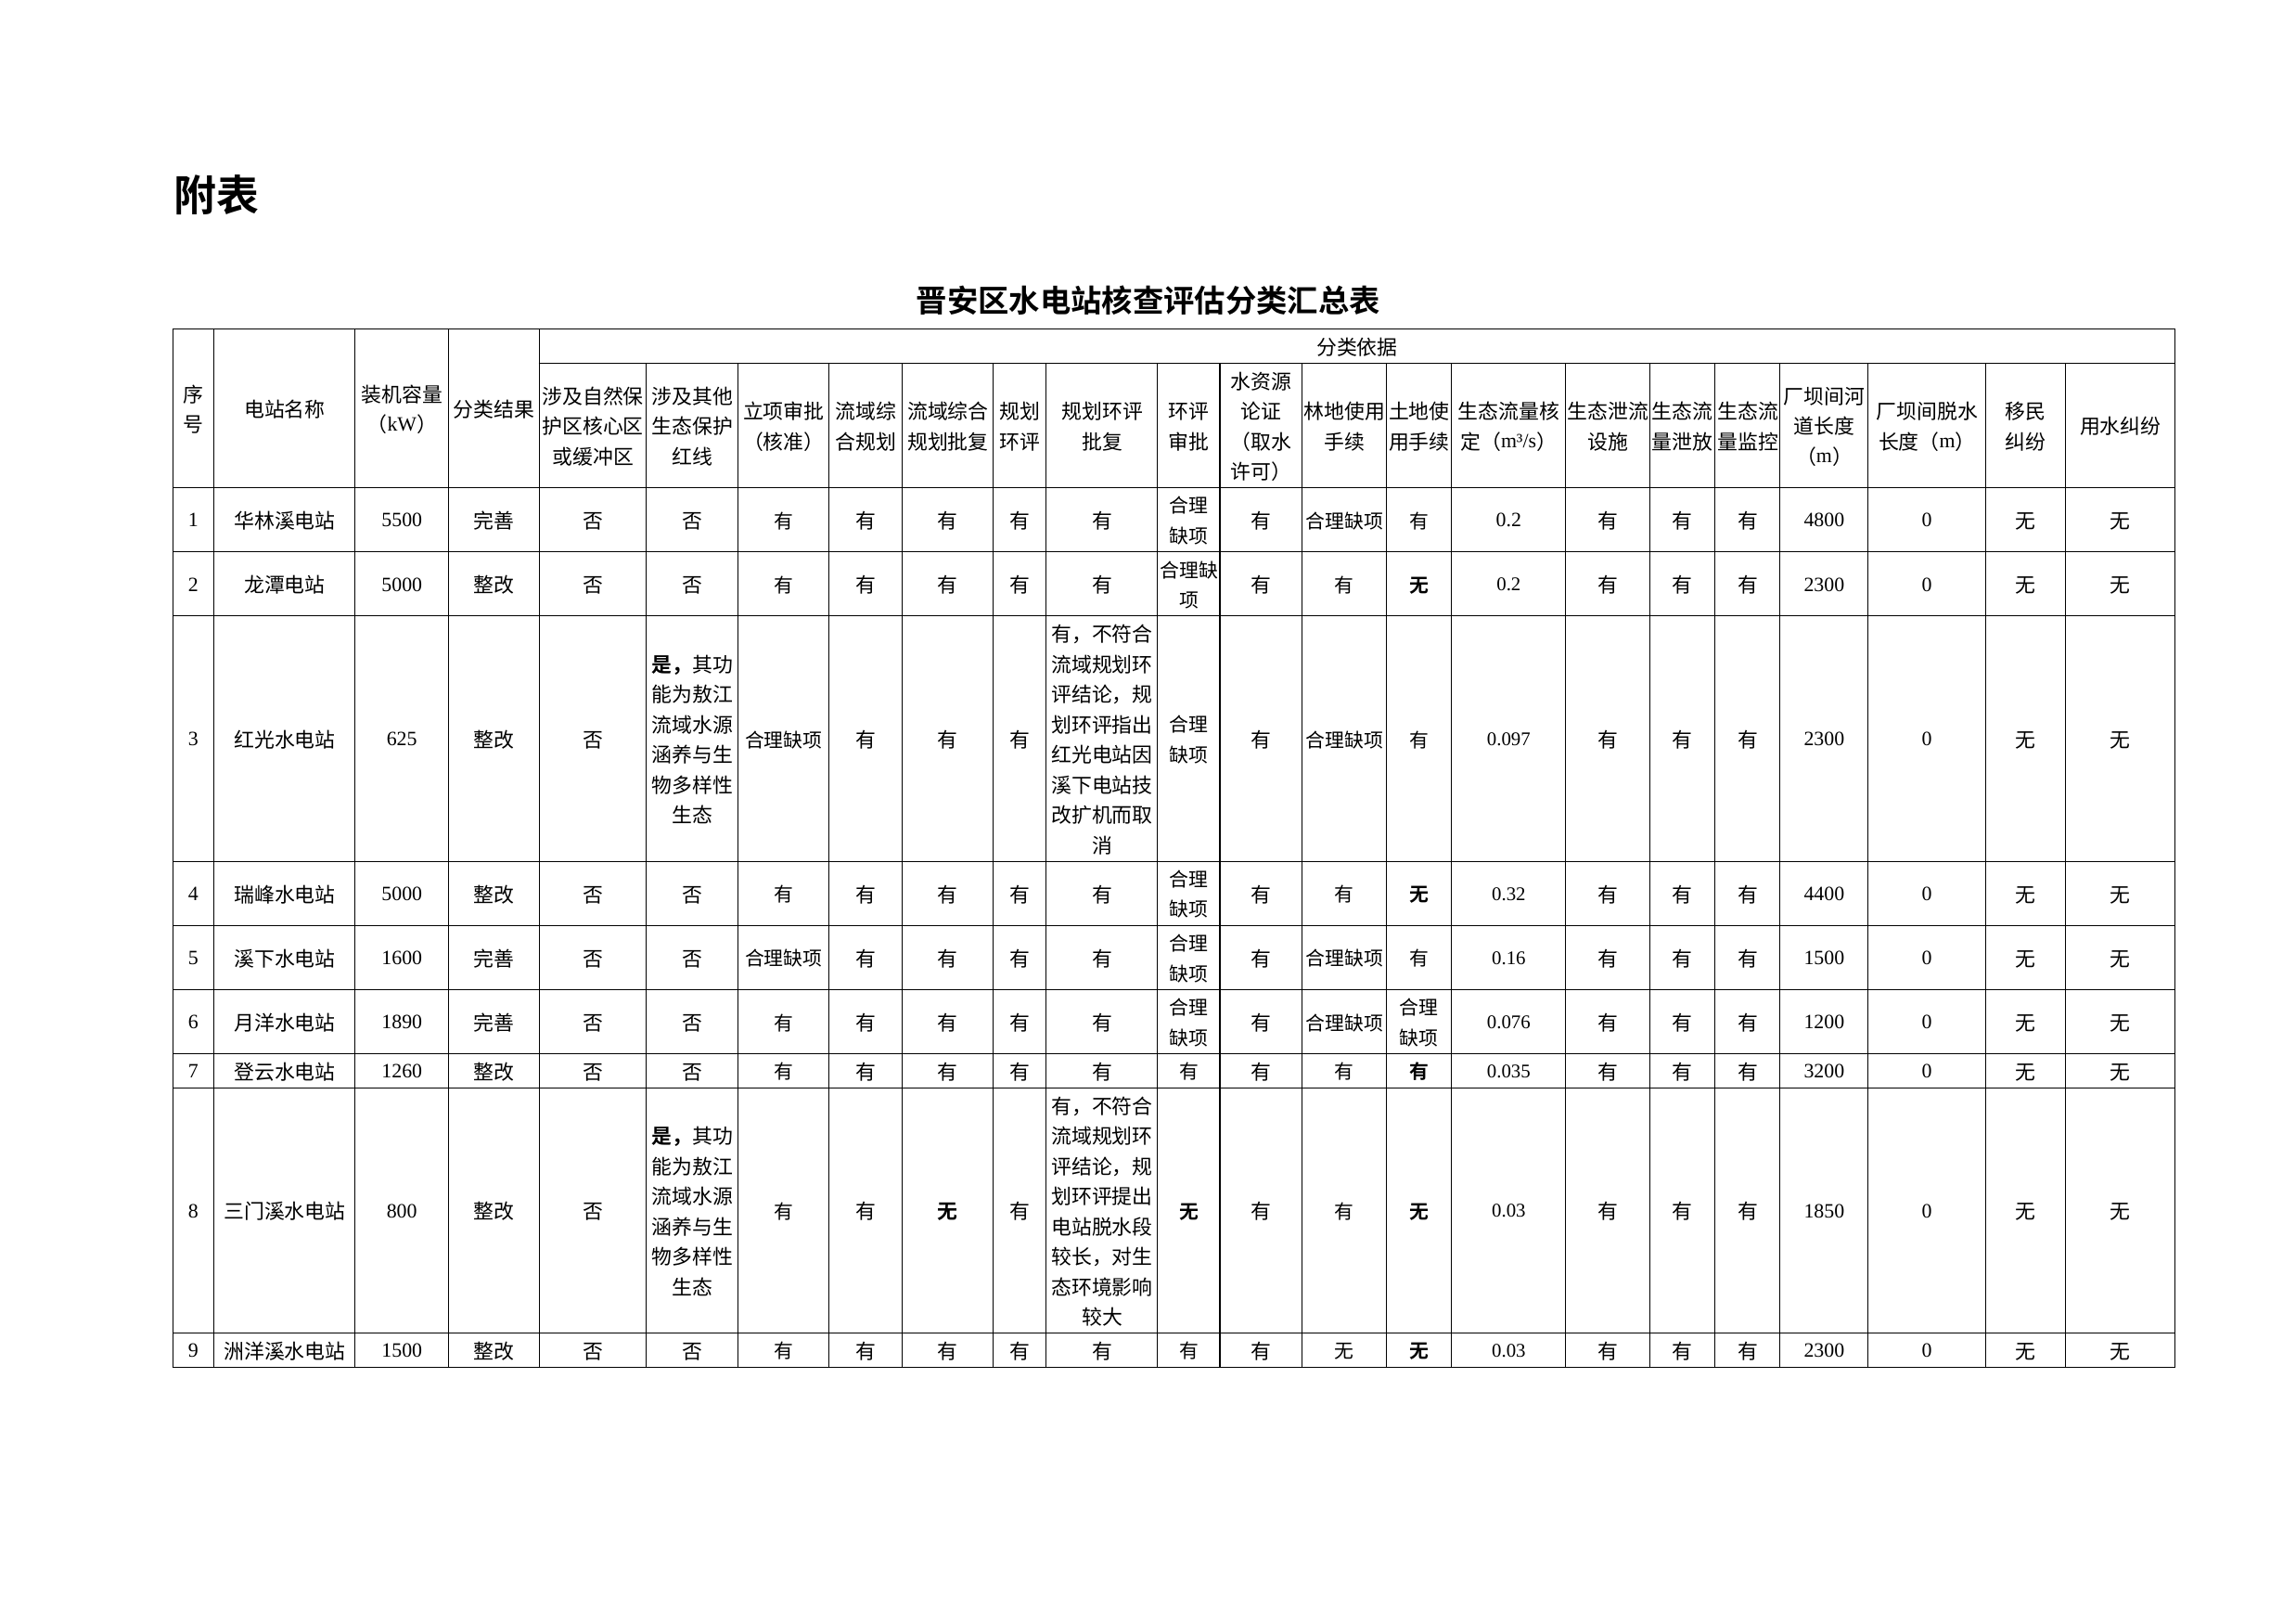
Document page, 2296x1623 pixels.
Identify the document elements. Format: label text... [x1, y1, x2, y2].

table_cell 无 [2066, 990, 2174, 1053]
table_cell 有，不符合流域规划环评结论，规划环评提出电站脱水段较长，对生态环境影响较大 [1046, 1088, 1157, 1333]
table_cell 6 [173, 990, 213, 1053]
table_header 分类依据 [540, 329, 2174, 363]
table_cell 有 [1715, 1054, 1779, 1088]
table_cell 否 [540, 862, 646, 925]
table_cell 2300 [1780, 552, 1867, 615]
table_cell 无 [1986, 1088, 2065, 1333]
table_cell 有 [903, 1333, 993, 1366]
table_cell 完善 [449, 926, 539, 989]
table_cell 有 [738, 1333, 828, 1366]
table_cell 否 [647, 1054, 738, 1088]
table_cell 4 [173, 862, 213, 925]
table_cell 有 [1650, 990, 1714, 1053]
table_cell 0 [1868, 616, 1985, 860]
table_cell 合理 缺项 [1158, 926, 1219, 989]
table_cell 否 [540, 1054, 646, 1088]
table_cell 合理 缺项 [1158, 862, 1219, 925]
table_cell 有 [738, 1088, 828, 1333]
table_cell 有 [994, 926, 1045, 989]
table_cell 有 [1221, 1054, 1302, 1088]
table_cell 林地使用手续 [1302, 364, 1386, 487]
table_cell 有 [1650, 1088, 1714, 1333]
table_cell 0 [1868, 1088, 1985, 1333]
table_cell 4800 [1780, 488, 1867, 551]
table_cell 有 [1566, 990, 1649, 1053]
table_cell 有 [1158, 1333, 1219, 1366]
table_cell 2300 [1780, 1333, 1867, 1366]
table_cell 无 [1986, 488, 2065, 551]
table_cell 有 [1715, 990, 1779, 1053]
table_cell 0 [1868, 862, 1985, 925]
table_cell 无 [1986, 862, 2065, 925]
table_cell 0.076 [1452, 990, 1565, 1053]
table_cell 有 [994, 1088, 1045, 1333]
table_cell 有 [738, 488, 828, 551]
table_cell 有 [1715, 1333, 1779, 1366]
table_cell 1260 [355, 1054, 448, 1088]
table_cell 0 [1868, 488, 1985, 551]
table_cell 0.03 [1452, 1333, 1565, 1366]
table_cell 有 [829, 552, 902, 615]
table_cell 有 [1302, 862, 1386, 925]
table_cell 有 [1650, 926, 1714, 989]
table_cell 无 [1387, 862, 1451, 925]
table_cell 涉及其他生态保护红线 [647, 364, 738, 487]
table_cell 0 [1868, 1333, 1985, 1366]
table_cell 有 [1650, 1333, 1714, 1366]
table_cell 否 [647, 1333, 738, 1366]
table_cell 1500 [1780, 926, 1867, 989]
table_cell 无 [2066, 616, 2174, 860]
table_cell 1850 [1780, 1088, 1867, 1333]
table_cell 有 [903, 488, 993, 551]
table_cell 有 [1221, 1088, 1302, 1333]
table_cell 厂坝间脱水长度（m） [1868, 364, 1985, 487]
table_cell 无 [1986, 990, 2065, 1053]
table_cell 无 [2066, 1333, 2174, 1366]
table_cell 有 [994, 488, 1045, 551]
table_cell 移民 纠纷 [1986, 364, 2065, 487]
table_cell 无 [2066, 1054, 2174, 1088]
table_cell 7 [173, 1054, 213, 1088]
table_cell 有 [738, 1054, 828, 1088]
table_cell 0 [1868, 926, 1985, 989]
table_cell 有 [1221, 552, 1302, 615]
table_cell 有 [1221, 926, 1302, 989]
table_cell 有 [829, 1088, 902, 1333]
table_cell 合理 缺项 [1158, 488, 1219, 551]
table_cell 红光水电站 [214, 616, 354, 860]
table_cell 环评审批 [1158, 364, 1219, 487]
table_cell 无 [1986, 1054, 2065, 1088]
text 晋安区水电站核查评估分类汇总表 [173, 268, 2122, 328]
table_cell 有 [1302, 552, 1386, 615]
table_cell 800 [355, 1088, 448, 1333]
table_cell 有 [829, 1054, 902, 1088]
table_cell 立项审批（核准） [738, 364, 828, 487]
table_cell 用水纠纷 [2066, 364, 2174, 487]
table_cell 整改 [449, 1054, 539, 1088]
table_cell 有 [1650, 862, 1714, 925]
table_cell 1 [173, 488, 213, 551]
table_cell 合理缺项 [1158, 552, 1219, 615]
table_cell 有 [1221, 990, 1302, 1053]
table_cell 有 [829, 990, 902, 1053]
table_cell 有 [1566, 926, 1649, 989]
table_cell 1600 [355, 926, 448, 989]
table_header 序号 [173, 329, 213, 487]
table_cell 有 [994, 616, 1045, 860]
table_cell 有 [1715, 488, 1779, 551]
table_cell 有 [994, 1333, 1045, 1366]
table_cell 无 [903, 1088, 993, 1333]
table_cell 有 [1221, 616, 1302, 860]
table_cell 规划环评 批复 [1046, 364, 1157, 487]
table_cell 月洋水电站 [214, 990, 354, 1053]
table_cell 有 [1158, 1054, 1219, 1088]
table_cell 否 [540, 990, 646, 1053]
table_cell 0 [1868, 552, 1985, 615]
table_cell 有 [1221, 488, 1302, 551]
table_cell 有 [1715, 616, 1779, 860]
table_cell 是，其功能为敖江流域水源涵养与生物多样性生态 [647, 616, 738, 860]
table_cell 生态流量监控 [1715, 364, 1779, 487]
table_cell 有 [994, 862, 1045, 925]
table_cell 有 [1650, 616, 1714, 860]
table_cell 有 [829, 1333, 902, 1366]
table_cell 无 [1986, 616, 2065, 860]
table_cell 有 [1387, 926, 1451, 989]
table_cell 合理缺项 [738, 616, 828, 860]
table_cell 整改 [449, 1333, 539, 1366]
table_cell 有 [829, 616, 902, 860]
table_cell 无 [1986, 1333, 2065, 1366]
table_cell 否 [540, 1088, 646, 1333]
table_cell 有 [1715, 1088, 1779, 1333]
table_cell 有 [903, 552, 993, 615]
table_cell 无 [2066, 926, 2174, 989]
table_cell 5000 [355, 552, 448, 615]
table_cell 无 [1158, 1088, 1219, 1333]
table_cell 5500 [355, 488, 448, 551]
table_cell 登云水电站 [214, 1054, 354, 1088]
table_cell 无 [1986, 552, 2065, 615]
table_header 分类结果 [449, 329, 539, 487]
table_cell 涉及自然保护区核心区或缓冲区 [540, 364, 646, 487]
table_cell 整改 [449, 616, 539, 860]
table_cell 8 [173, 1088, 213, 1333]
table_cell 合理 缺项 [1158, 616, 1219, 860]
table_cell 有 [1046, 1333, 1157, 1366]
table_cell 无 [2066, 488, 2174, 551]
table_cell 合理缺项 [1302, 990, 1386, 1053]
table_cell 洲洋溪水电站 [214, 1333, 354, 1366]
table_cell 合理缺项 [1302, 616, 1386, 860]
table_cell 0 [1868, 990, 1985, 1053]
table_cell 否 [540, 552, 646, 615]
table_cell 合理缺项 [738, 926, 828, 989]
table_cell 0.03 [1452, 1088, 1565, 1333]
table_cell 否 [540, 926, 646, 989]
table_cell 否 [540, 1333, 646, 1366]
table_cell 水资源论证（取水许可） [1221, 364, 1302, 487]
table_cell 有 [1221, 862, 1302, 925]
table_cell 有 [1650, 488, 1714, 551]
table_cell 有 [1566, 488, 1649, 551]
table_cell 有 [829, 926, 902, 989]
table_cell 无 [2066, 552, 2174, 615]
table_cell 有 [1566, 862, 1649, 925]
table_cell 4400 [1780, 862, 1867, 925]
table_cell 2 [173, 552, 213, 615]
table_cell 有 [1046, 990, 1157, 1053]
table_cell 有 [903, 616, 993, 860]
table_cell 有 [1650, 552, 1714, 615]
table_cell 土地使用手续 [1387, 364, 1451, 487]
table_cell 否 [647, 926, 738, 989]
table_cell 规划环评 [994, 364, 1045, 487]
table_cell 合理缺项 [1302, 488, 1386, 551]
table_cell 有 [1387, 1054, 1451, 1088]
table_cell 有 [994, 1054, 1045, 1088]
table_cell 生态泄流设施 [1566, 364, 1649, 487]
table_cell 5 [173, 926, 213, 989]
table_cell 有 [994, 990, 1045, 1053]
table_cell 无 [1387, 552, 1451, 615]
table_cell 0.16 [1452, 926, 1565, 989]
table_cell 0.2 [1452, 552, 1565, 615]
table_cell 有 [1046, 552, 1157, 615]
table_cell 溪下水电站 [214, 926, 354, 989]
table_cell 0.32 [1452, 862, 1565, 925]
table_cell 9 [173, 1333, 213, 1366]
table_cell 有 [738, 862, 828, 925]
table_cell 否 [647, 488, 738, 551]
table_cell 否 [540, 616, 646, 860]
table_cell 625 [355, 616, 448, 860]
table_cell 有 [1715, 862, 1779, 925]
table_cell 瑞峰水电站 [214, 862, 354, 925]
table_cell 有 [1566, 1088, 1649, 1333]
table_cell 有 [994, 552, 1045, 615]
table_cell 1500 [355, 1333, 448, 1366]
table_cell 0.2 [1452, 488, 1565, 551]
table_cell 流域综合规划 [829, 364, 902, 487]
table_cell 龙潭电站 [214, 552, 354, 615]
table_cell 完善 [449, 990, 539, 1053]
table_cell 有 [1566, 1333, 1649, 1366]
table_cell 否 [647, 862, 738, 925]
table_cell 0.097 [1452, 616, 1565, 860]
table_cell 0.035 [1452, 1054, 1565, 1088]
table_header 装机容量（kW） [355, 329, 448, 487]
table_cell 合理 缺项 [1158, 990, 1219, 1053]
table_cell 有 [1387, 616, 1451, 860]
table_cell 无 [2066, 862, 2174, 925]
table_cell 有 [1302, 1088, 1386, 1333]
table_cell 有 [1302, 1054, 1386, 1088]
table_cell 华林溪电站 [214, 488, 354, 551]
table_cell 合理缺项 [1302, 926, 1386, 989]
table_cell 1200 [1780, 990, 1867, 1053]
table_cell 否 [540, 488, 646, 551]
table_cell 有 [1221, 1333, 1302, 1366]
table_cell 否 [647, 552, 738, 615]
table_cell 3 [173, 616, 213, 860]
table_header 电站名称 [214, 329, 354, 487]
table_cell 有 [1046, 488, 1157, 551]
text 附表 [173, 148, 2122, 238]
table_cell 整改 [449, 552, 539, 615]
table_cell 厂坝间河道长度（m） [1780, 364, 1867, 487]
table_cell 有 [903, 862, 993, 925]
table_cell 有 [903, 926, 993, 989]
table_cell 整改 [449, 1088, 539, 1333]
table_cell 合理 缺项 [1387, 990, 1451, 1053]
table_cell 无 [1387, 1333, 1451, 1366]
table_cell 有 [1566, 616, 1649, 860]
table_cell 有 [1566, 1054, 1649, 1088]
table_cell 有 [1046, 926, 1157, 989]
table_cell 有 [1715, 552, 1779, 615]
table_cell 有 [1566, 552, 1649, 615]
table_cell 1890 [355, 990, 448, 1053]
table_cell 有 [903, 990, 993, 1053]
table_cell 无 [1302, 1333, 1386, 1366]
table_cell 三门溪水电站 [214, 1088, 354, 1333]
table_cell 有 [1715, 926, 1779, 989]
table_cell 否 [647, 990, 738, 1053]
table_cell 有，不符合流域规划环评结论，规划环评指出红光电站因溪下电站技改扩机而取消 [1046, 616, 1157, 860]
table_cell 有 [738, 552, 828, 615]
table_cell 有 [903, 1054, 993, 1088]
table_cell 5000 [355, 862, 448, 925]
table_cell 有 [1387, 488, 1451, 551]
table_cell 无 [1986, 926, 2065, 989]
table_cell 有 [829, 862, 902, 925]
table_cell 无 [1387, 1088, 1451, 1333]
table_cell 2300 [1780, 616, 1867, 860]
table_cell 生态流量核定（m³/s） [1452, 364, 1565, 487]
table_cell 有 [1046, 862, 1157, 925]
table_cell 无 [2066, 1088, 2174, 1333]
table_cell 有 [1046, 1054, 1157, 1088]
table_cell 完善 [449, 488, 539, 551]
table_cell 有 [1650, 1054, 1714, 1088]
table_cell 是，其功能为敖江流域水源涵养与生物多样性生态 [647, 1088, 738, 1333]
table_cell 0 [1868, 1054, 1985, 1088]
table_cell 整改 [449, 862, 539, 925]
table_cell 有 [738, 990, 828, 1053]
table_cell 流域综合规划批复 [903, 364, 993, 487]
table_cell 有 [829, 488, 902, 551]
table_cell 3200 [1780, 1054, 1867, 1088]
table_cell 生态流量泄放 [1650, 364, 1714, 487]
